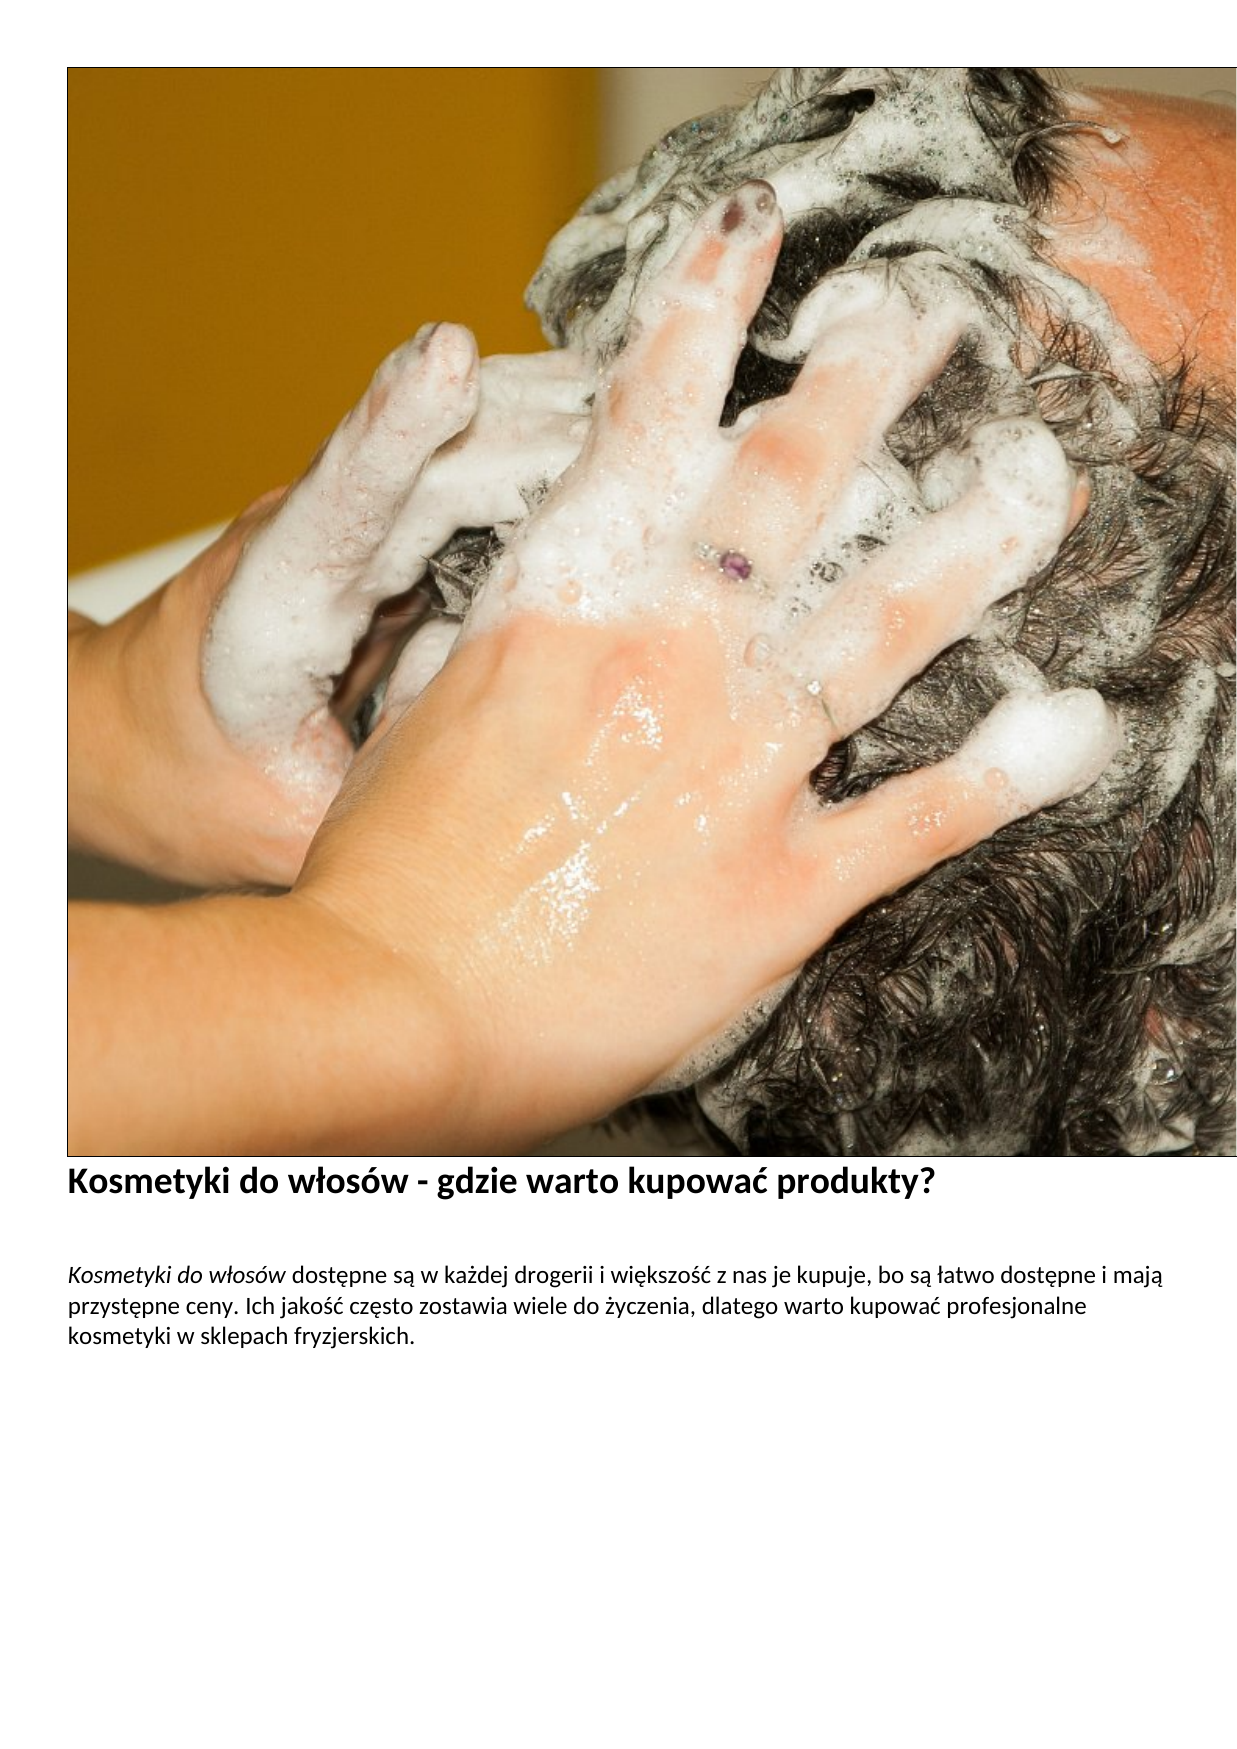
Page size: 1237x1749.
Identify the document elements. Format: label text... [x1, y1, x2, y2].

picture [68, 68, 1237, 1156]
text Kosmetyki do włosów - gdzie warto kupować produkty? [68, 1157, 1169, 1203]
text Kosmetyki do włosów dostępne są w każdej drogerii i większość z nas je kupuje, bo są łatwo dostępne i mają przystępne ceny. Ich jakość często zostawia wiele do życzenia, dlatego warto kupować profesjonalne kosmetyki w sklepach fryzjerskich. [68, 1259, 1169, 1351]
